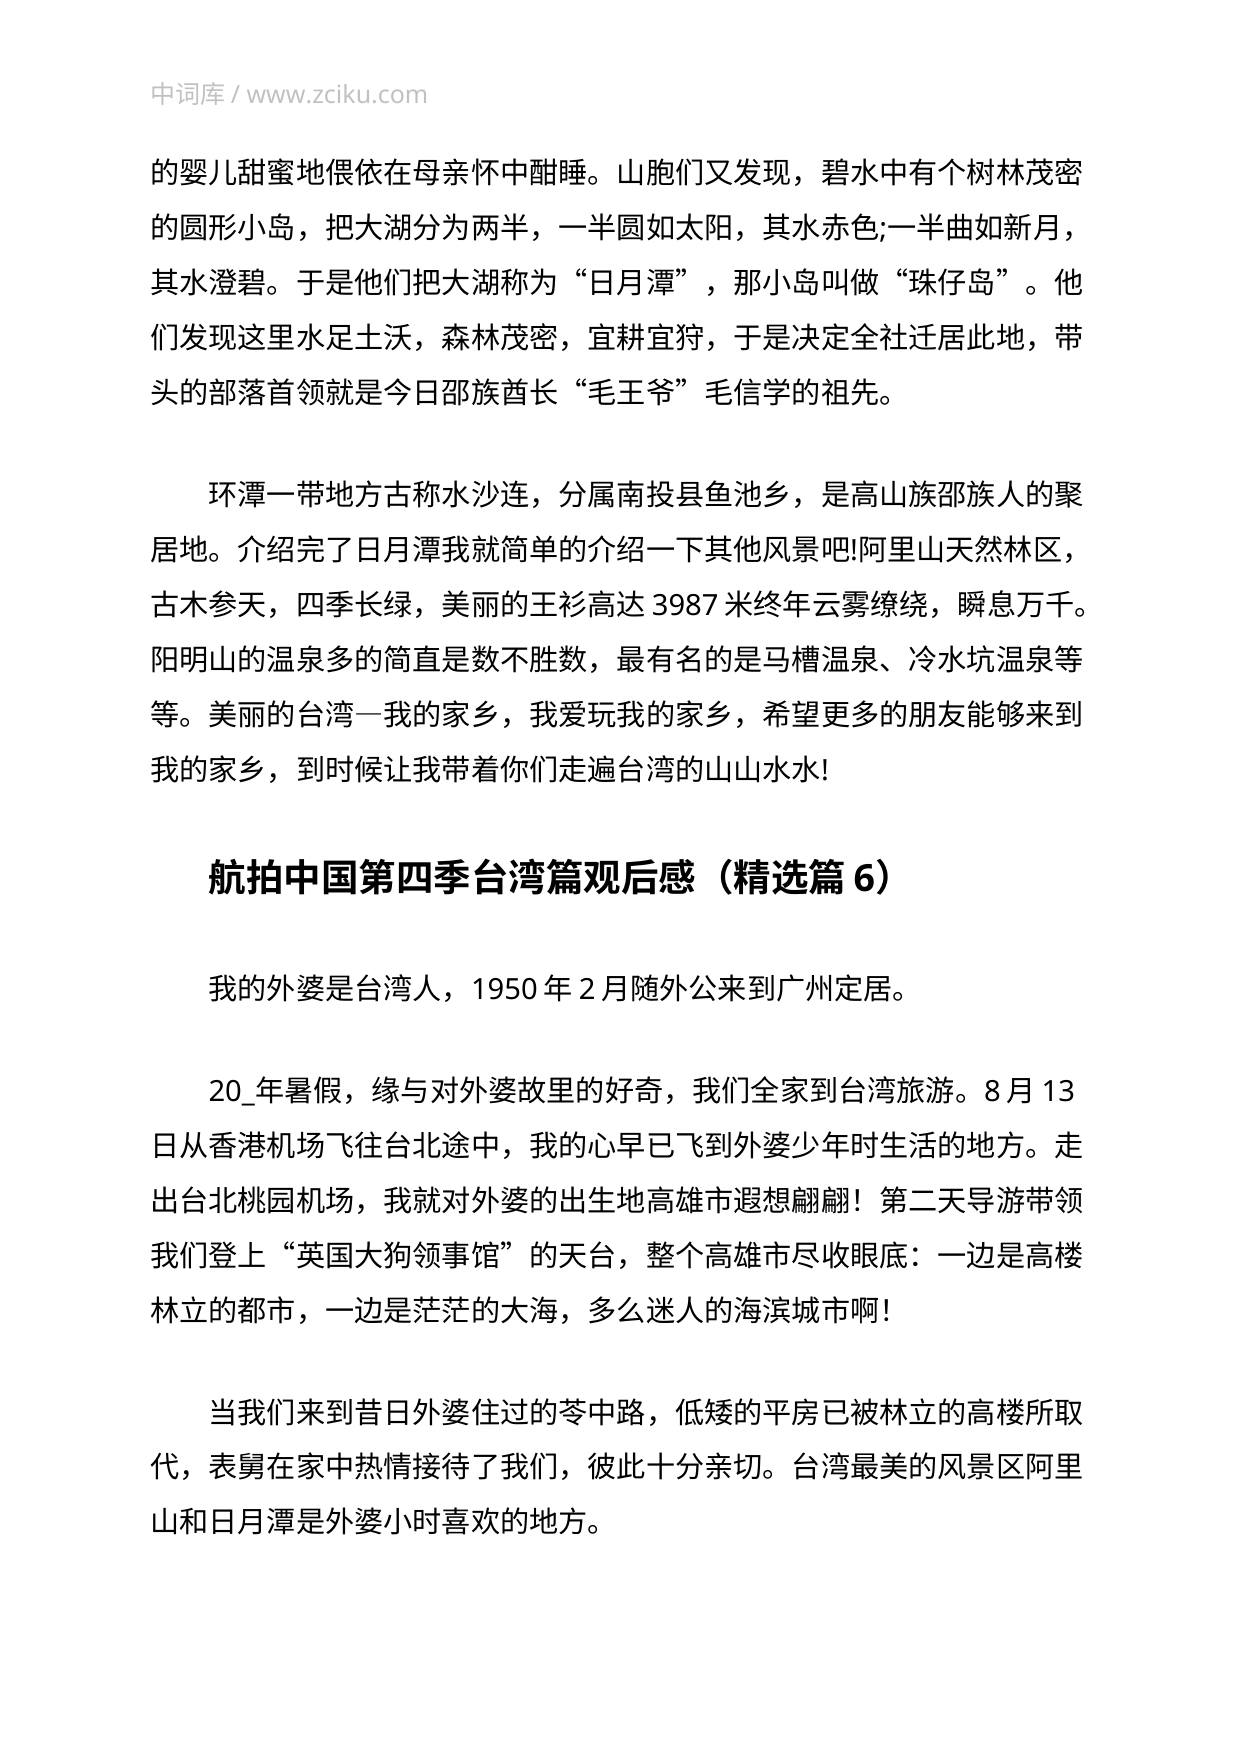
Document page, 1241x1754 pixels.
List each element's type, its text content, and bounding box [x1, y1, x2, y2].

text 环潭一带地方古称水沙连，分属南投县鱼池乡，是高山族邵族人的聚居地。介绍完了日月潭我就简单的介绍一下其他风景吧!阿里山天然林区，古木参天，四季长绿，美丽的王衫高达3987米终年云雾缭绕，瞬息万千。阳明山的温泉多的简直是数不胜数，最有名的是马槽温泉、冷水坑温泉等等。美丽的台湾—我的家乡，我爱玩我的家乡，希望更多的朋友能够来到我的家乡，到时候让我带着你们走遍台湾的山山水水! [150, 471, 1090, 788]
text 20_年暑假，缘与对外婆故里的好奇，我们全家到台湾旅游。8月13日从香港机场飞往台北途中，我的心早已飞到外婆少年时生活的地方。走出台北桃园机场，我就对外婆的出生地高雄市遐想翩翩！第二天导游带领我们登上“英国大狗领事馆”的天台，整个高雄市尽收眼底：一边是高楼林立的都市，一边是茫茫的大海，多么迷人的海滨城市啊！ [150, 1068, 1090, 1330]
text 当我们来到昔日外婆住过的苓中路，低矮的平房已被林立的高楼所取代，表舅在家中热情接待了我们，彼此十分亲切。台湾最美的风景区阿里山和日月潭是外婆小时喜欢的地方。 [150, 1389, 1090, 1541]
text 航拍中国第四季台湾篇观后感（精选篇6） [150, 848, 1090, 903]
text 我的外婆是台湾人，1950年2月随外公来到广州定居。 [150, 966, 1090, 1008]
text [150, 150, 1090, 412]
